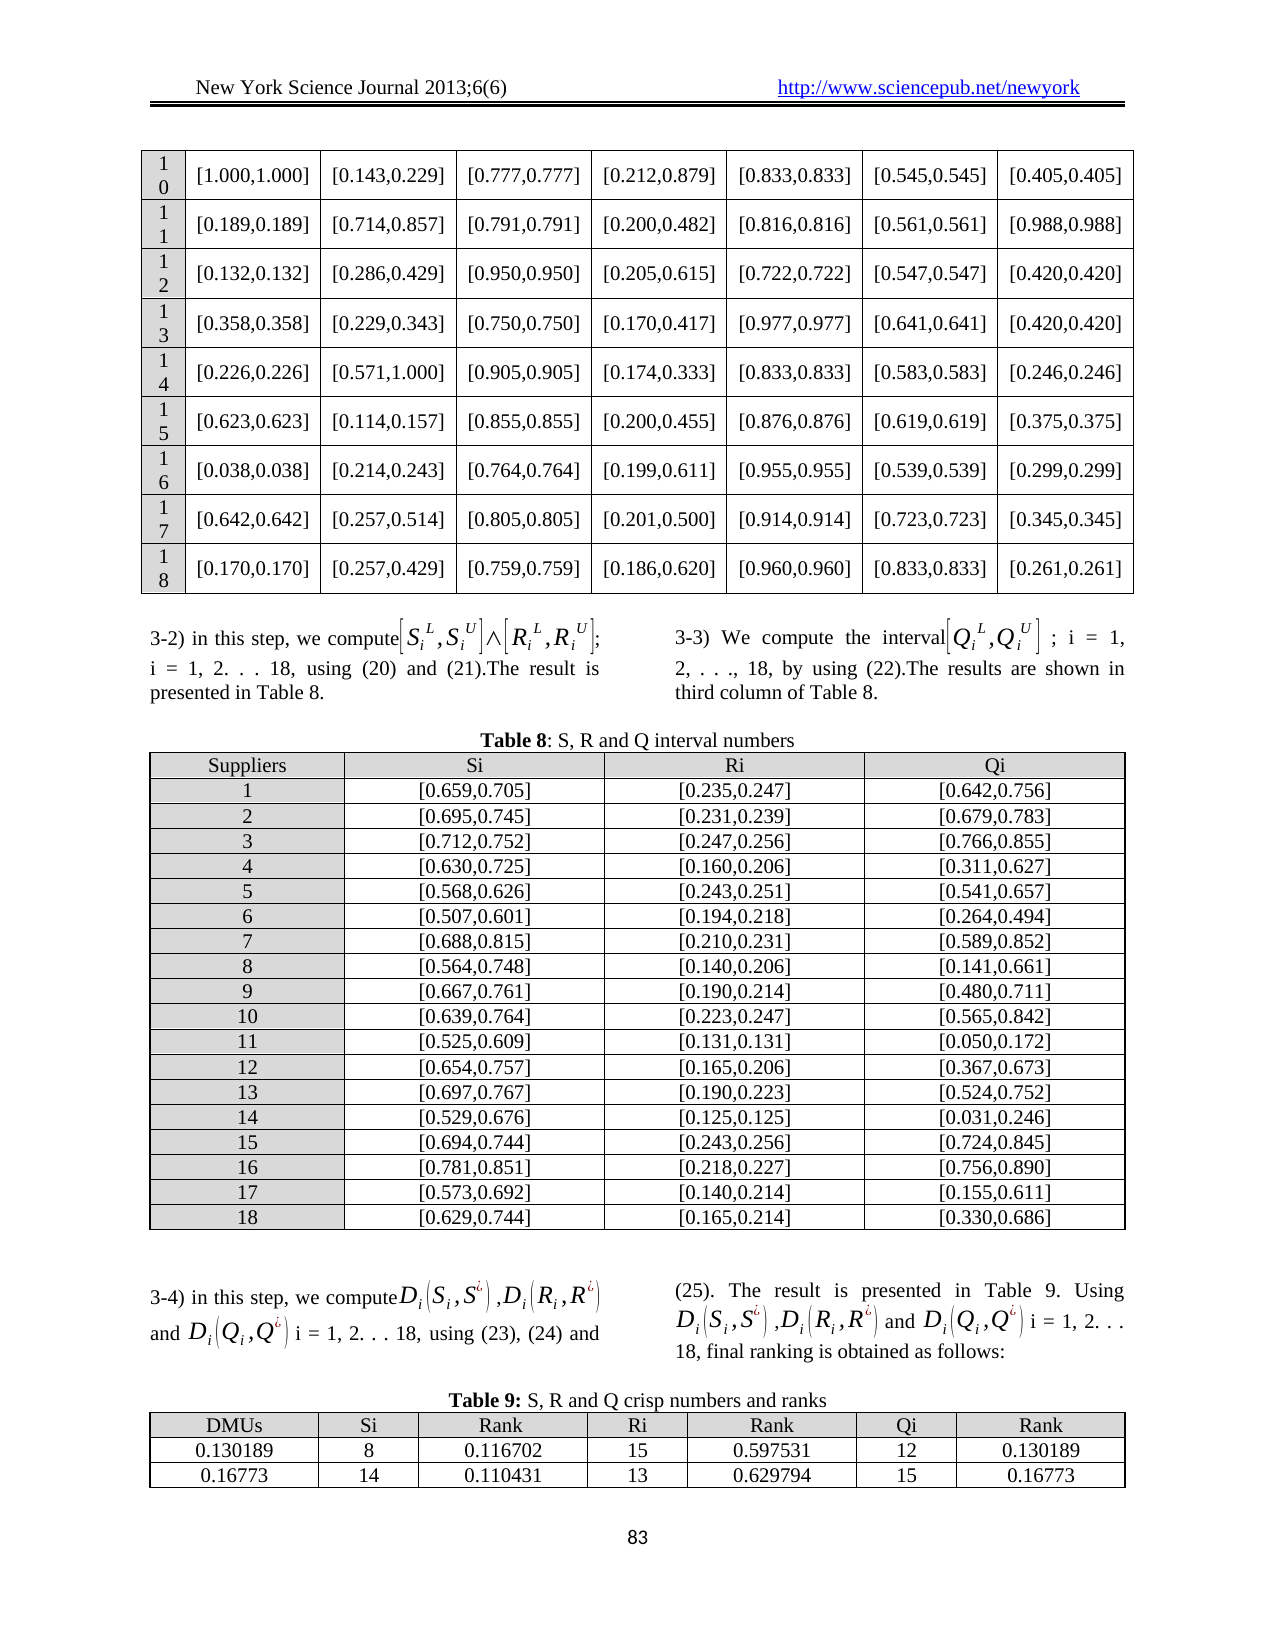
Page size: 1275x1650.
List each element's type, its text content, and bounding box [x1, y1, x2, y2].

table_cell 12 [142, 249, 185, 297]
table_cell 12 [151, 1055, 344, 1079]
table_cell [0.764,0.764] [457, 446, 591, 494]
table_cell 15 [588, 1438, 687, 1462]
table_cell [0.541,0.657] [865, 879, 1124, 903]
table_cell [0.805,0.805] [457, 495, 591, 543]
table_cell [0.766,0.855] [865, 829, 1124, 853]
table_cell [0.186,0.620] [592, 544, 726, 592]
table_cell [0.214,0.243] [321, 446, 456, 494]
table_cell [0.642,0.756] [865, 779, 1124, 802]
table_header Rank [688, 1413, 856, 1437]
table_cell [0.977,0.977] [727, 299, 862, 347]
table_cell 9 [151, 979, 344, 1003]
table_cell [0.358,0.358] [186, 299, 320, 347]
table_cell [0.724,0.845] [865, 1130, 1124, 1154]
table_cell [0.031,0.246] [865, 1105, 1124, 1129]
table_cell [0.218,0.227] [605, 1155, 864, 1179]
table_cell [0.140,0.206] [605, 954, 864, 978]
table_cell [0.619,0.619] [863, 397, 997, 445]
table_cell 14 [319, 1463, 418, 1487]
table_cell 16 [142, 446, 185, 494]
text 3-2) in this step, we compute; i = 1, 2. . . 18, using (20) and (21).The result is presented in Table 8. [150, 618, 600, 704]
table_cell 13 [588, 1463, 687, 1487]
table_cell [0.654,0.757] [345, 1055, 604, 1079]
table_header Ri [605, 753, 864, 777]
table_cell [0.833,0.833] [863, 544, 997, 592]
table_cell [0.855,0.855] [457, 397, 591, 445]
table_cell [0.264,0.494] [865, 904, 1124, 928]
table_cell [0.286,0.429] [321, 249, 456, 297]
table_cell [0.235,0.247] [605, 779, 864, 802]
table_cell [0.299,0.299] [998, 446, 1133, 494]
table_header Si [319, 1413, 418, 1437]
table_cell [0.723,0.723] [863, 495, 997, 543]
table_cell [0.226,0.226] [186, 348, 320, 396]
table_cell [0.189,0.189] [186, 200, 320, 248]
table_cell [0.140,0.214] [605, 1180, 864, 1204]
table_cell [0.405,0.405] [998, 151, 1133, 199]
table_cell [0.561,0.561] [863, 200, 997, 248]
table_cell 11 [142, 200, 185, 248]
table_cell [0.988,0.988] [998, 200, 1133, 248]
text 3-4) in this step, we compute , and i = 1, 2. . . 18, using (23), (24) and (25). The result is presented in Table 9. Using , and i = 1, 2. . . 18, final ranking is obtained as follows: [675, 1278, 1125, 1363]
table_cell 17 [142, 495, 185, 543]
table_cell [0.160,0.206] [605, 854, 864, 878]
table_cell [0.229,0.343] [321, 299, 456, 347]
table_cell [0.194,0.218] [605, 904, 864, 928]
table_cell [0.131,0.131] [605, 1030, 864, 1053]
table_cell [0.141,0.661] [865, 954, 1124, 978]
table_cell [0.524,0.752] [865, 1080, 1124, 1104]
table_cell [0.038,0.038] [186, 446, 320, 494]
table_cell 0.116702 [419, 1438, 587, 1462]
table_cell 0.16773 [151, 1463, 318, 1487]
table_cell [0.630,0.725] [345, 854, 604, 878]
table_cell [0.722,0.722] [727, 249, 862, 297]
table_cell [0.545,0.545] [863, 151, 997, 199]
table_cell 2 [151, 804, 344, 828]
table_cell 0.629794 [688, 1463, 856, 1487]
table_cell [0.750,0.750] [457, 299, 591, 347]
text 3-4) in this step, we compute , and i = 1, 2. . . 18, using (23), (24) and (25). The result is presented in Table 9. Using , and i = 1, 2. . . 18, final ranking is obtained as follows: [150, 1278, 600, 1351]
table_cell [0.697,0.767] [345, 1080, 604, 1104]
table_cell [0.641,0.641] [863, 299, 997, 347]
table_cell 16 [151, 1155, 344, 1179]
table_cell [0.629,0.744] [345, 1205, 604, 1229]
table_cell 8 [151, 954, 344, 978]
table_header Rank [957, 1413, 1124, 1437]
table_cell 7 [151, 929, 344, 953]
table_cell [0.667,0.761] [345, 979, 604, 1003]
table_cell [0.205,0.615] [592, 249, 726, 297]
table_cell [0.231,0.239] [605, 804, 864, 828]
table_cell [0.955,0.955] [727, 446, 862, 494]
table_cell [0.547,0.547] [863, 249, 997, 297]
table_cell 5 [151, 879, 344, 903]
table_header Qi [865, 753, 1124, 777]
table_cell [0.199,0.611] [592, 446, 726, 494]
table_cell [0.759,0.759] [457, 544, 591, 592]
table_cell 0.16773 [957, 1463, 1124, 1487]
table_cell [0.257,0.429] [321, 544, 456, 592]
table_cell [0.223,0.247] [605, 1004, 864, 1028]
table_cell [0.200,0.482] [592, 200, 726, 248]
table_cell [0.712,0.752] [345, 829, 604, 853]
table_header Rank [419, 1413, 587, 1437]
table_cell [0.420,0.420] [998, 249, 1133, 297]
table_cell 13 [142, 299, 185, 347]
table_header DMUs [151, 1413, 318, 1437]
table_cell 10 [151, 1004, 344, 1028]
table_cell [0.257,0.514] [321, 495, 456, 543]
table_cell [0.960,0.960] [727, 544, 862, 592]
table_cell [0.246,0.246] [998, 348, 1133, 396]
table_cell 18 [151, 1205, 344, 1229]
table_cell 13 [151, 1080, 344, 1104]
table_cell [0.756,0.890] [865, 1155, 1124, 1179]
table_header Qi [857, 1413, 956, 1437]
table_cell 15 [857, 1463, 956, 1487]
table_cell [0.688,0.815] [345, 929, 604, 953]
table_cell [0.311,0.627] [865, 854, 1124, 878]
table_cell 14 [142, 348, 185, 396]
table_cell [0.050,0.172] [865, 1030, 1124, 1053]
table_cell 17 [151, 1180, 344, 1204]
table_cell [0.174,0.333] [592, 348, 726, 396]
table_cell [0.243,0.251] [605, 879, 864, 903]
table_cell [0.791,0.791] [457, 200, 591, 248]
table_cell [0.165,0.206] [605, 1055, 864, 1079]
table_cell [0.659,0.705] [345, 779, 604, 802]
table_cell 0.130189 [151, 1438, 318, 1462]
table_cell 12 [857, 1438, 956, 1462]
table_cell 15 [151, 1130, 344, 1154]
table_cell [0.623,0.623] [186, 397, 320, 445]
table_cell [1.000,1.000] [186, 151, 320, 199]
table_cell [0.210,0.231] [605, 929, 864, 953]
table_cell [0.571,1.000] [321, 348, 456, 396]
table_cell [0.714,0.857] [321, 200, 456, 248]
table_cell [0.564,0.748] [345, 954, 604, 978]
table_header Ri [588, 1413, 687, 1437]
table_cell [0.876,0.876] [727, 397, 862, 445]
table_cell [0.200,0.455] [592, 397, 726, 445]
table_cell [0.639,0.764] [345, 1004, 604, 1028]
table_cell [0.525,0.609] [345, 1030, 604, 1053]
table_cell [0.816,0.816] [727, 200, 862, 248]
table_cell [0.367,0.673] [865, 1055, 1124, 1079]
table_cell [0.201,0.500] [592, 495, 726, 543]
table_cell [0.212,0.879] [592, 151, 726, 199]
table_cell [0.695,0.745] [345, 804, 604, 828]
table_cell [0.330,0.686] [865, 1205, 1124, 1229]
text Table 8: S, R and Q interval numbers [150, 728, 1125, 752]
table_cell [0.165,0.214] [605, 1205, 864, 1229]
table_cell [0.679,0.783] [865, 804, 1124, 828]
table_cell 18 [142, 544, 185, 592]
text 3-3) We compute the interval ; i = 1, 2, . . ., 18, by using (22).The results are shown in third column of Table 8. [675, 618, 1125, 704]
table_cell [0.247,0.256] [605, 829, 864, 853]
table_cell [0.155,0.611] [865, 1180, 1124, 1204]
table_header Si [345, 753, 604, 777]
table_cell 0.130189 [957, 1438, 1124, 1462]
table_cell [0.573,0.692] [345, 1180, 604, 1204]
table_cell 6 [151, 904, 344, 928]
table_cell 0.110431 [419, 1463, 587, 1487]
table_cell [0.833,0.833] [727, 348, 862, 396]
table_cell [0.694,0.744] [345, 1130, 604, 1154]
table_cell 4 [151, 854, 344, 878]
table_cell 1 [151, 779, 344, 802]
table_cell 15 [142, 397, 185, 445]
table_cell [0.777,0.777] [457, 151, 591, 199]
table_cell [0.190,0.214] [605, 979, 864, 1003]
table_cell [0.170,0.170] [186, 544, 320, 592]
table_cell [0.529,0.676] [345, 1105, 604, 1129]
table_cell [0.170,0.417] [592, 299, 726, 347]
table_cell [0.642,0.642] [186, 495, 320, 543]
table_cell [0.589,0.852] [865, 929, 1124, 953]
table_cell 0.597531 [688, 1438, 856, 1462]
table_cell [0.345,0.345] [998, 495, 1133, 543]
table_cell [0.565,0.842] [865, 1004, 1124, 1028]
table_cell [0.114,0.157] [321, 397, 456, 445]
table_cell [0.583,0.583] [863, 348, 997, 396]
table_cell 11 [151, 1030, 344, 1053]
table_cell [0.125,0.125] [605, 1105, 864, 1129]
table_cell [0.243,0.256] [605, 1130, 864, 1154]
table_cell [0.507,0.601] [345, 904, 604, 928]
table_cell [0.833,0.833] [727, 151, 862, 199]
table_cell 8 [319, 1438, 418, 1462]
table_cell [0.143,0.229] [321, 151, 456, 199]
table_cell [0.375,0.375] [998, 397, 1133, 445]
table_cell [0.781,0.851] [345, 1155, 604, 1179]
table_cell [0.905,0.905] [457, 348, 591, 396]
table_cell [0.568,0.626] [345, 879, 604, 903]
table_cell [0.539,0.539] [863, 446, 997, 494]
table_cell [0.261,0.261] [998, 544, 1133, 592]
table_cell [0.420,0.420] [998, 299, 1133, 347]
table_cell [0.480,0.711] [865, 979, 1124, 1003]
table_cell 10 [142, 151, 185, 199]
table_header Suppliers [151, 753, 344, 777]
table_cell [0.132,0.132] [186, 249, 320, 297]
table_cell [0.950,0.950] [457, 249, 591, 297]
table_cell [0.190,0.223] [605, 1080, 864, 1104]
table_cell [0.914,0.914] [727, 495, 862, 543]
table_cell 14 [151, 1105, 344, 1129]
table_cell 3 [151, 829, 344, 853]
text Table 9: S, R and Q crisp numbers and ranks [150, 1387, 1125, 1412]
